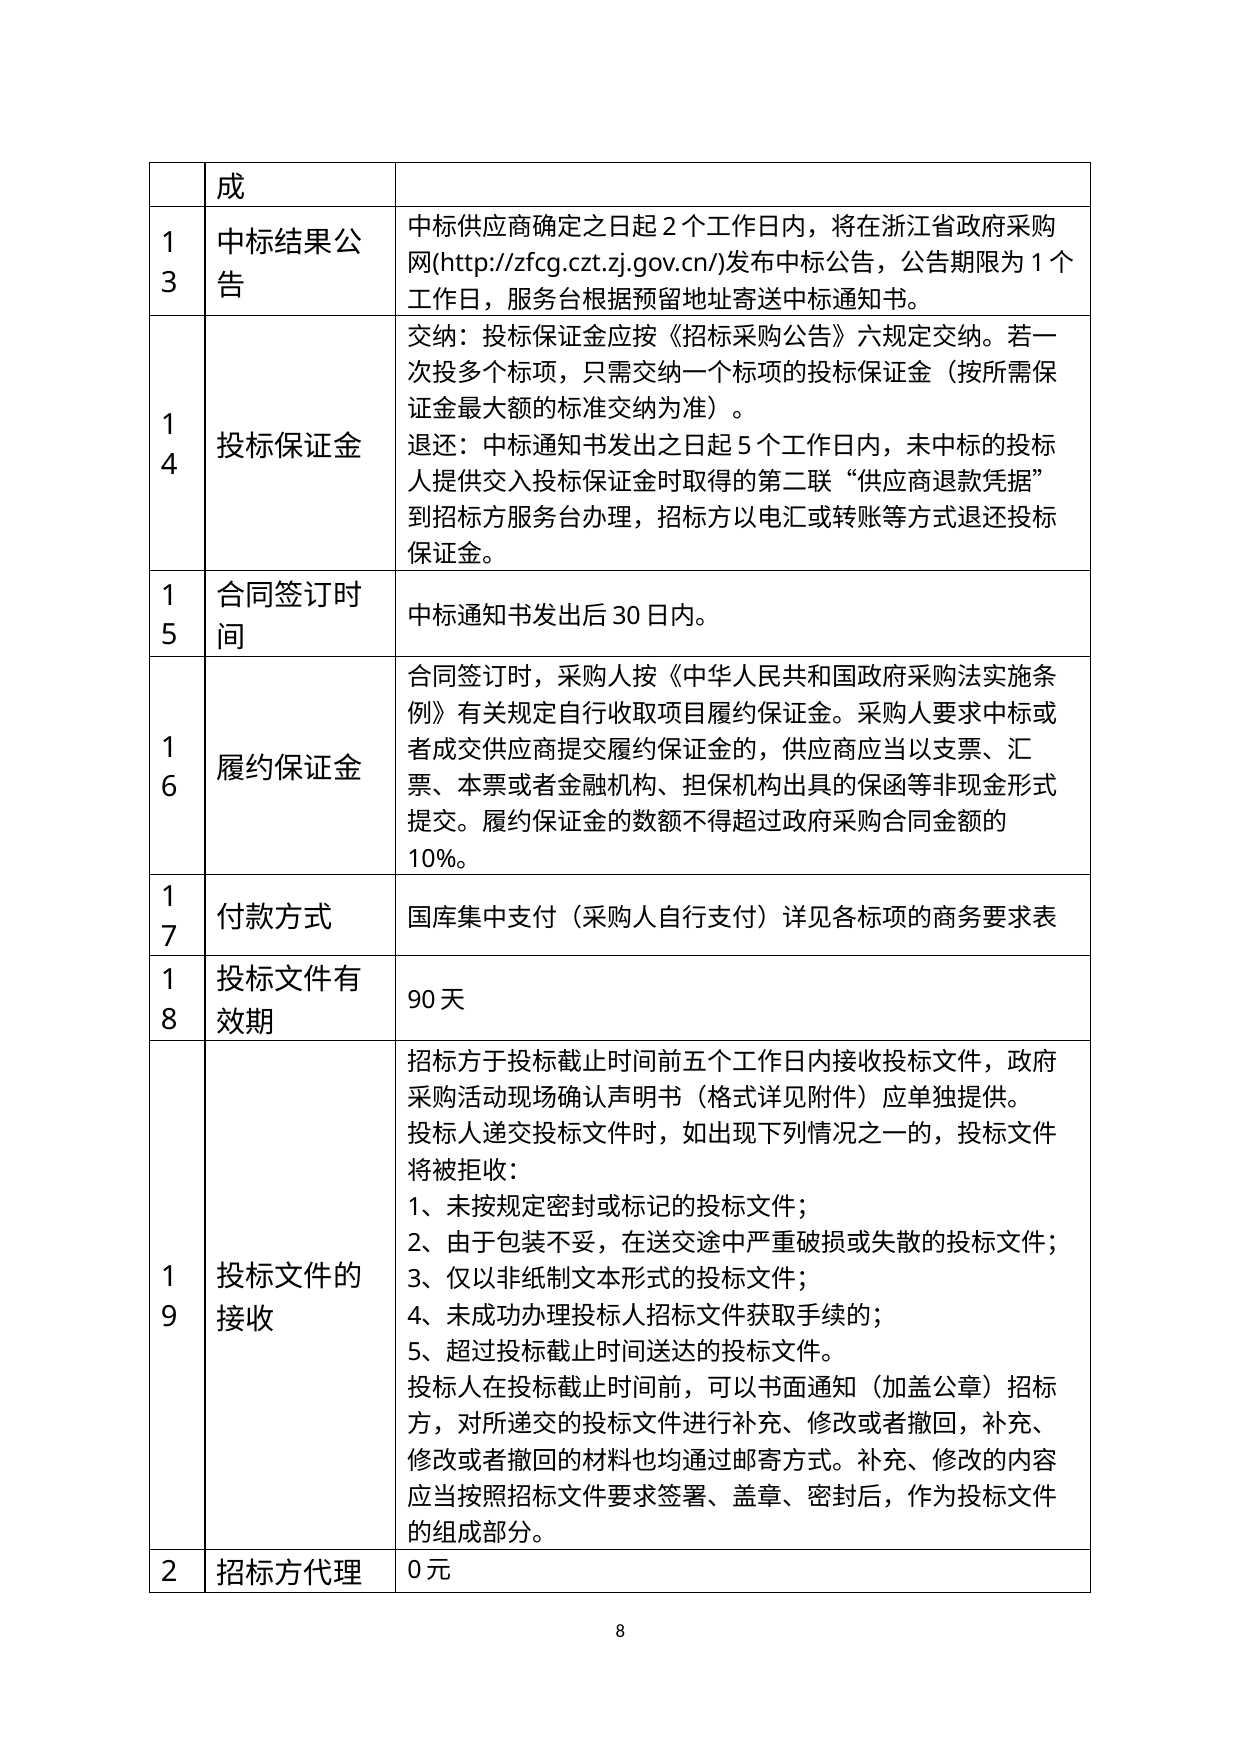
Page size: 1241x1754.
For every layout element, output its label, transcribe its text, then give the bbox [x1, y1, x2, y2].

table_cell 投标保证金 [206, 316, 395, 570]
table_cell 19 [150, 1041, 204, 1549]
table_cell 交纳：投标保证金应按《招标采购公告》六规定交纳。若一次投多个标项，只需交纳一个标项的投标保证金（按所需保证金最大额的标准交纳为准）。 退还：中标通知书发出之日起5个工作日内，未中标的投标人提供交入投标保证金时取得的第二联“供应商退款凭据”到招标方服务台办理，招标方以电汇或转账等方式退还投标保证金。 [396, 316, 1090, 570]
table_cell 14 [150, 316, 204, 570]
table_cell 投标文件组成 [206, 163, 395, 206]
table_cell 13 [150, 207, 204, 315]
table_cell 90天 [396, 956, 1090, 1040]
table_cell 中标通知书发出后30日内。 [396, 571, 1090, 656]
table_cell 中标供应商确定之日起2个工作日内，将在浙江省政府采购网(http://zfcg.czt.zj.gov.cn/)发布中标公告，公告期限为1个工作日，服务台根据预留地址寄送中标通知书。 [396, 207, 1090, 315]
table_cell 18 [150, 956, 204, 1040]
table_cell 国库集中支付（采购人自行支付）详见各标项的商务要求表 [396, 875, 1090, 955]
table_cell 15 [150, 571, 204, 656]
table_cell 合同签订时，采购人按《中华人民共和国政府采购法实施条例》有关规定自行收取项目履约保证金。采购人要求中标或者成交供应商提交履约保证金的，供应商应当以支票、汇票、本票或者金融机构、担保机构出具的保函等非现金形式提交。履约保证金的数额不得超过政府采购合同金额的10%。 [396, 657, 1090, 874]
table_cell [396, 163, 1090, 206]
table_cell 履约保证金 [206, 657, 395, 874]
table_cell 20 [150, 1550, 204, 1592]
table_cell 招标方于投标截止时间前五个工作日内接收投标文件，政府采购活动现场确认声明书（格式详见附件）应单独提供。 投标人递交投标文件时，如出现下列情况之一的，投标文件将被拒收： 1、未按规定密封或标记的投标文件； 2、由于包装不妥，在送交途中严重破损或失散的投标文件； 3、仅以非纸制文本形式的投标文件； 4、未成功办理投标人招标文件获取手续的； 5、超过投标截止时间送达的投标文件。 投标人在投标截止时间前，可以书面通知（加盖公章）招标方，对所递交的投标文件进行补充、修改或者撤回，补充、修改或者撤回的材料也均通过邮寄方式。补充、修改的内容应当按照招标文件要求签署、盖章、密封后，作为投标文件的组成部分。 [396, 1041, 1090, 1549]
table_cell 投标文件的接收 [206, 1041, 395, 1549]
table_cell 投标文件有效期 [206, 956, 395, 1040]
table_cell 12 [150, 163, 204, 206]
table_cell 招标方代理费用 [206, 1550, 395, 1592]
table_cell 付款方式 [206, 875, 395, 955]
table_cell 0元 [396, 1550, 1090, 1592]
table_cell 合同签订时间 [206, 571, 395, 656]
table_cell 中标结果公告 [206, 207, 395, 315]
table_cell 17 [150, 875, 204, 955]
table_cell 16 [150, 657, 204, 874]
